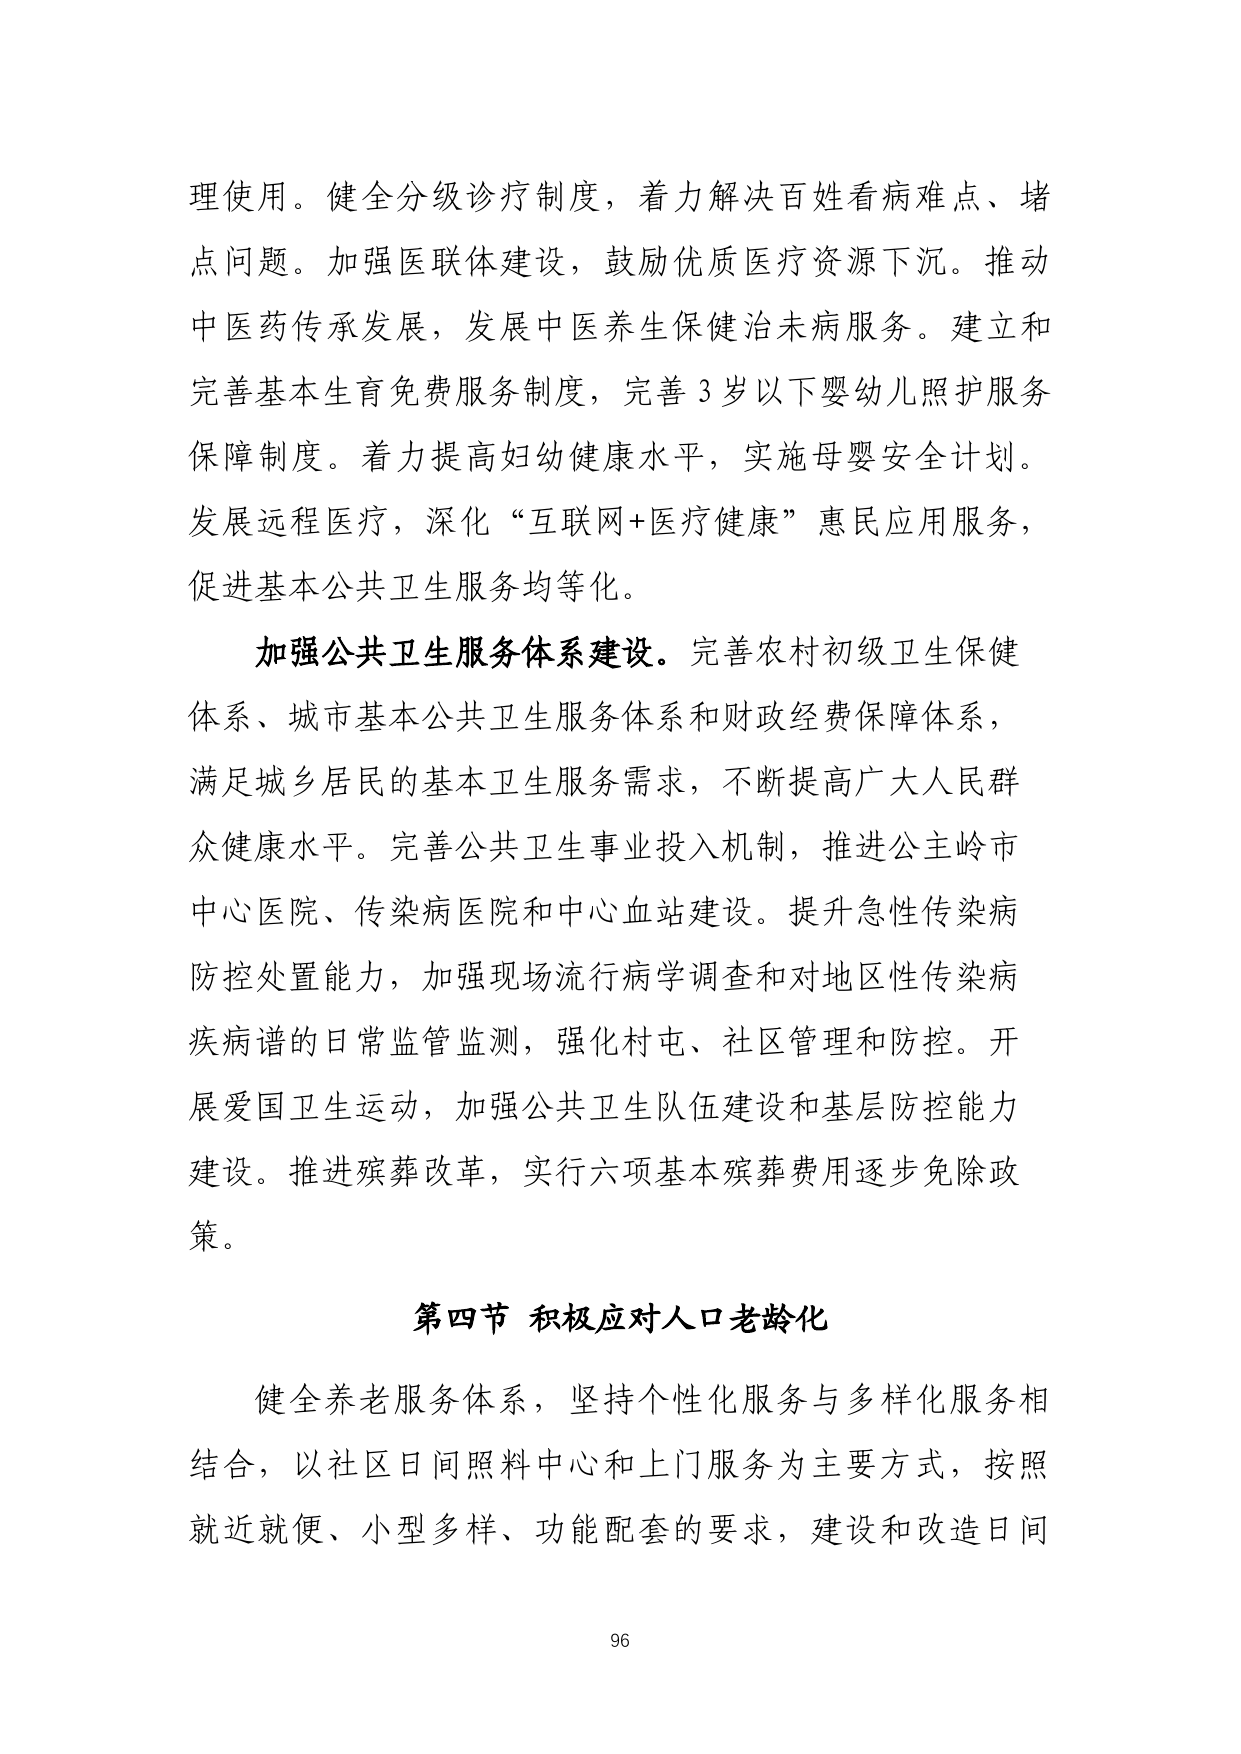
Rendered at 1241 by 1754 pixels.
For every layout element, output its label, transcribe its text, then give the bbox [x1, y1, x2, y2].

text 加强公共卫生服务体系建设。完善农村初级卫生保健体系、城市基本公共卫生服务体系和财政经费保障体系，满足城乡居民的基本卫生服务需求，不断提高广大人民群众健康水平。完善公共卫生事业投入机制，推进公主岭市中心医院、传染病医院和中心血站建设。提升急性传染病防控处置能力，加强现场流行病学调查和对地区性传染病疾病谱的日常监管监测，强化村屯、社区管理和防控。开展爱国卫生运动，加强公共卫生队伍建设和基层防控能力建设。推进殡葬改革，实行六项基本殡葬费用逐步免除政策。 [187, 617, 1053, 1267]
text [187, 1364, 1053, 1559]
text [187, 162, 1053, 617]
text 第四节 积极应对人口老龄化 [187, 1283, 1053, 1348]
